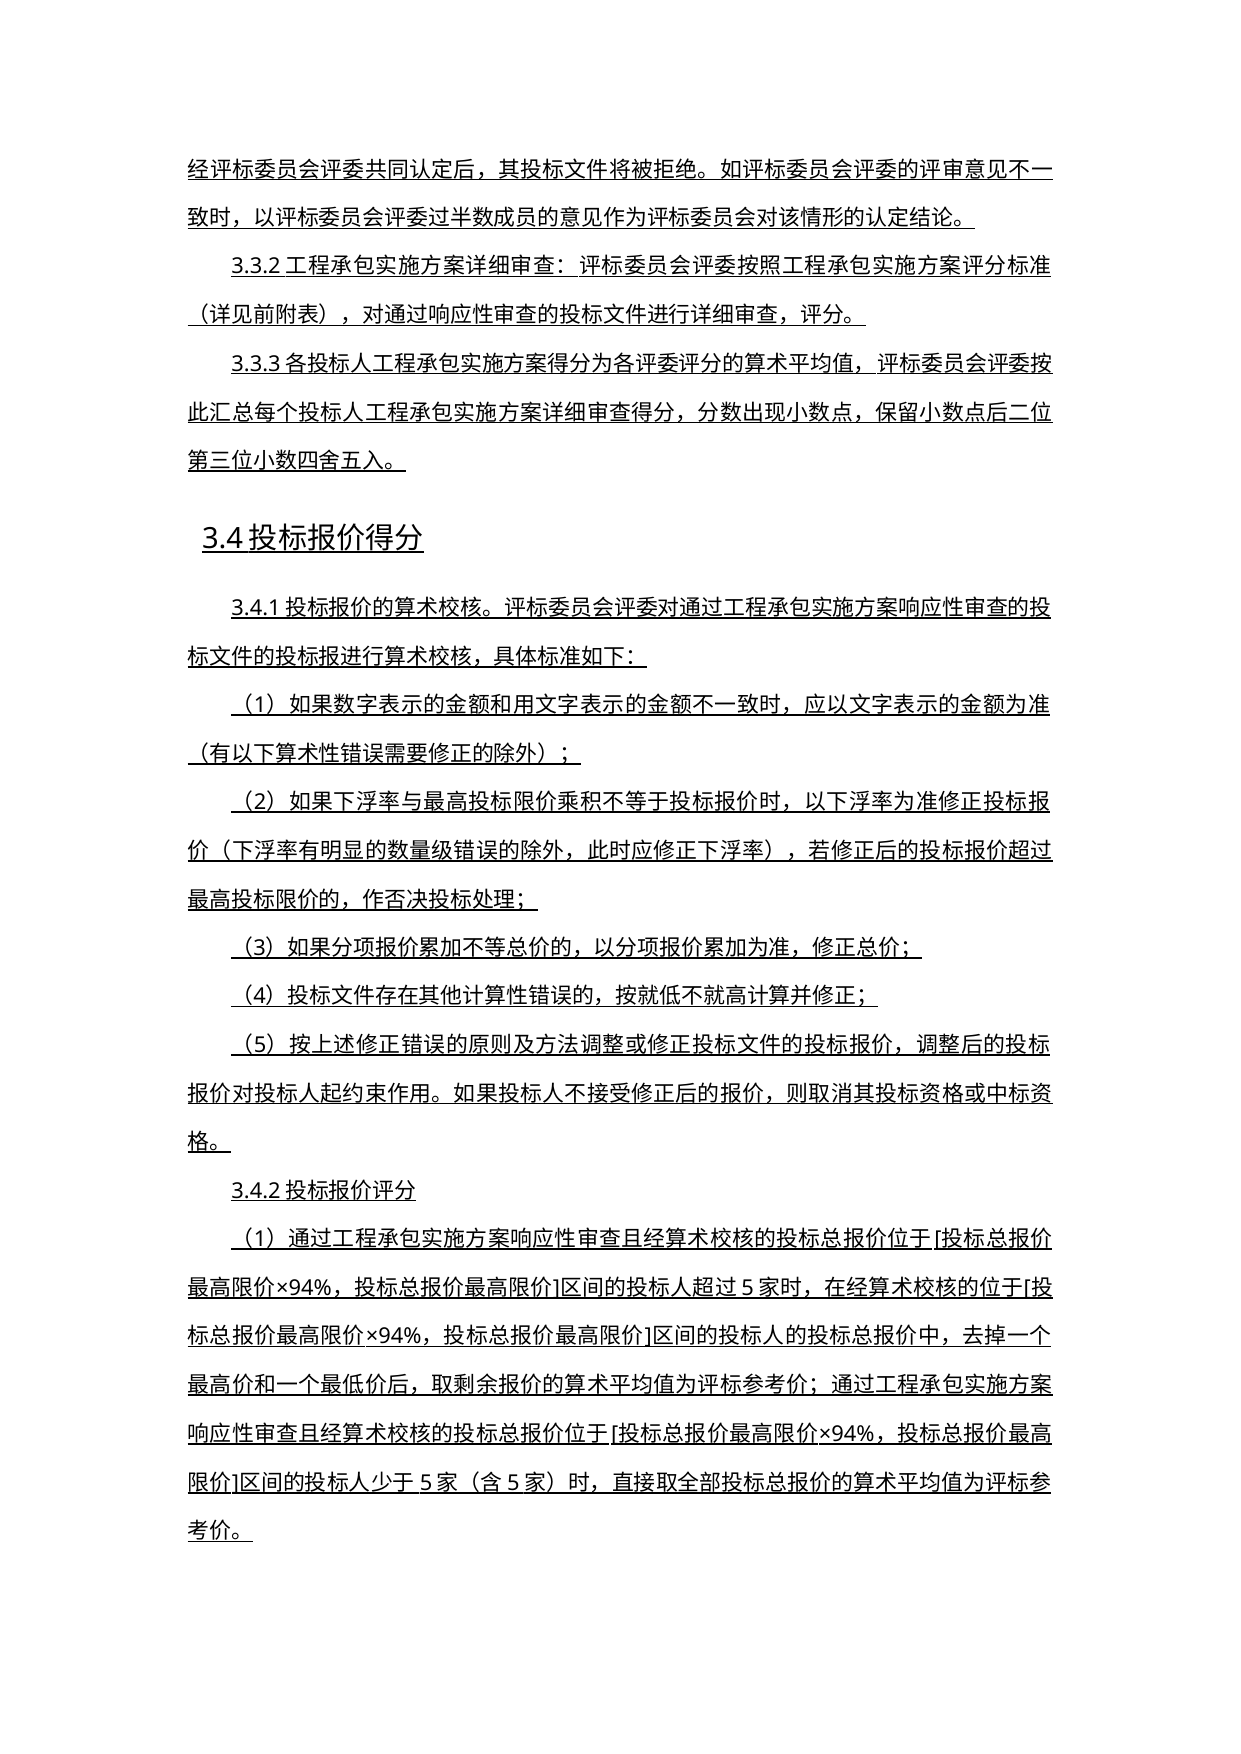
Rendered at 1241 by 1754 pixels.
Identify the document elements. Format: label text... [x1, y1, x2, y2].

text （1）如果数字表示的金额和用文字表示的金额不一致时，应以文字表示的金额为准（有以下算术性错误需要修正的除外）； [187, 687, 1053, 768]
text （5）按上述修正错误的原则及方法调整或修正投标文件的投标报价，调整后的投标报价对投标人起约束作用。如果投标人不接受修正后的报价，则取消其投标资格或中标资格。 [187, 1026, 1053, 1103]
text （4）投标文件存在其他计算性错误的，按就低不就高计算并修正； [187, 978, 1053, 1011]
subtitle 3.4投标报价得分 [187, 504, 1053, 569]
text （1）通过工程承包实施方案响应性审查且经算术校核的投标总报价位于[投标总报价最高限价×94%，投标总报价最高限价]区间的投标人超过5家时，在经算术校核的位于[投标总报价最高限价×94%，投标总报价最高限价]区间的投标人的投标总报价中，去掉一个最高价和一个最低价后，取剩余报价的算术平均值为评标参考价；通过工程承包实施方案响应性审查且经算术校核的投标总报价位于[投标总报价最高限价×94%，投标总报价最高限价]区间的投标人少于5家（含5家）时，直接取全部投标总报价的算术平均值为评标参考价。 [187, 1395, 1053, 1546]
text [187, 151, 1053, 179]
text （1）通过工程承包实施方案响应性审查且经算术校核的投标总报价位于[投标总报价最高限价×94%，投标总报价最高限价]区间的投标人超过5家时，在经算术校核的位于[投标总报价最高限价×94%，投标总报价最高限价]区间的投标人的投标总报价中，去掉一个最高价和一个最低价后，取剩余报价的算术平均值为评标参考价；通过工程承包实施方案响应性审查且经算术校核的投标总报价位于[投标总报价最高限价×94%，投标总报价最高限价]区间的投标人少于5家（含5家）时，直接取全部投标总报价的算术平均值为评标参考价。 [187, 1298, 1053, 1394]
text 3.3.3各投标人工程承包实施方案得分为各评委评分的算术平均值，评标委员会评委按此汇总每个投标人工程承包实施方案详细审查得分，分数出现小数点，保留小数点后二位，第三位小数四舍五入。 [187, 423, 1053, 475]
text （3）如果分项报价累加不等总价的，以分项报价累加为准，修正总价； [187, 930, 1053, 962]
text 3.4.2投标报价评分 [187, 1172, 1053, 1205]
text 3.3.2工程承包实施方案详细审查：评标委员会评委按照工程承包实施方案评分标准（详见前附表），对通过响应性审查的投标文件进行详细审查，评分。 [187, 248, 1053, 329]
text （2）如果下浮率与最高投标限价乘积不等于投标报价时，以下浮率为准修正投标报价（下浮率有明显的数量级错误的除外，此时应修正下浮率），若修正后的投标报价超过最高投标限价的，作否决投标处理； [187, 861, 1053, 914]
text 3.4.1投标报价的算术校核。评标委员会评委对通过工程承包实施方案响应性审查的投标文件的投标报进行算术校核，具体标准如下： [187, 590, 1053, 671]
text （2）如果下浮率与最高投标限价乘积不等于投标报价时，以下浮率为准修正投标报价（下浮率有明显的数量级错误的除外，此时应修正下浮率），若修正后的投标报价超过最高投标限价的，作否决投标处理； [187, 784, 1053, 860]
text （1）通过工程承包实施方案响应性审查且经算术校核的投标总报价位于[投标总报价最高限价×94%，投标总报价最高限价]区间的投标人超过5家时，在经算术校核的位于[投标总报价最高限价×94%，投标总报价最高限价]区间的投标人的投标总报价中，去掉一个最高价和一个最低价后，取剩余报价的算术平均值为评标参考价；通过工程承包实施方案响应性审查且经算术校核的投标总报价位于[投标总报价最高限价×94%，投标总报价最高限价]区间的投标人少于5家（含5家）时，直接取全部投标总报价的算术平均值为评标参考价。 [187, 1221, 1053, 1297]
text 3.3.3各投标人工程承包实施方案得分为各评委评分的算术平均值，评标委员会评委按此汇总每个投标人工程承包实施方案详细审查得分，分数出现小数点，保留小数点后二位，第三位小数四舍五入。 [187, 345, 1053, 422]
text （5）按上述修正错误的原则及方法调整或修正投标文件的投标报价，调整后的投标报价对投标人起约束作用。如果投标人不接受修正后的报价，则取消其投标资格或中标资格。 [187, 1104, 1053, 1156]
